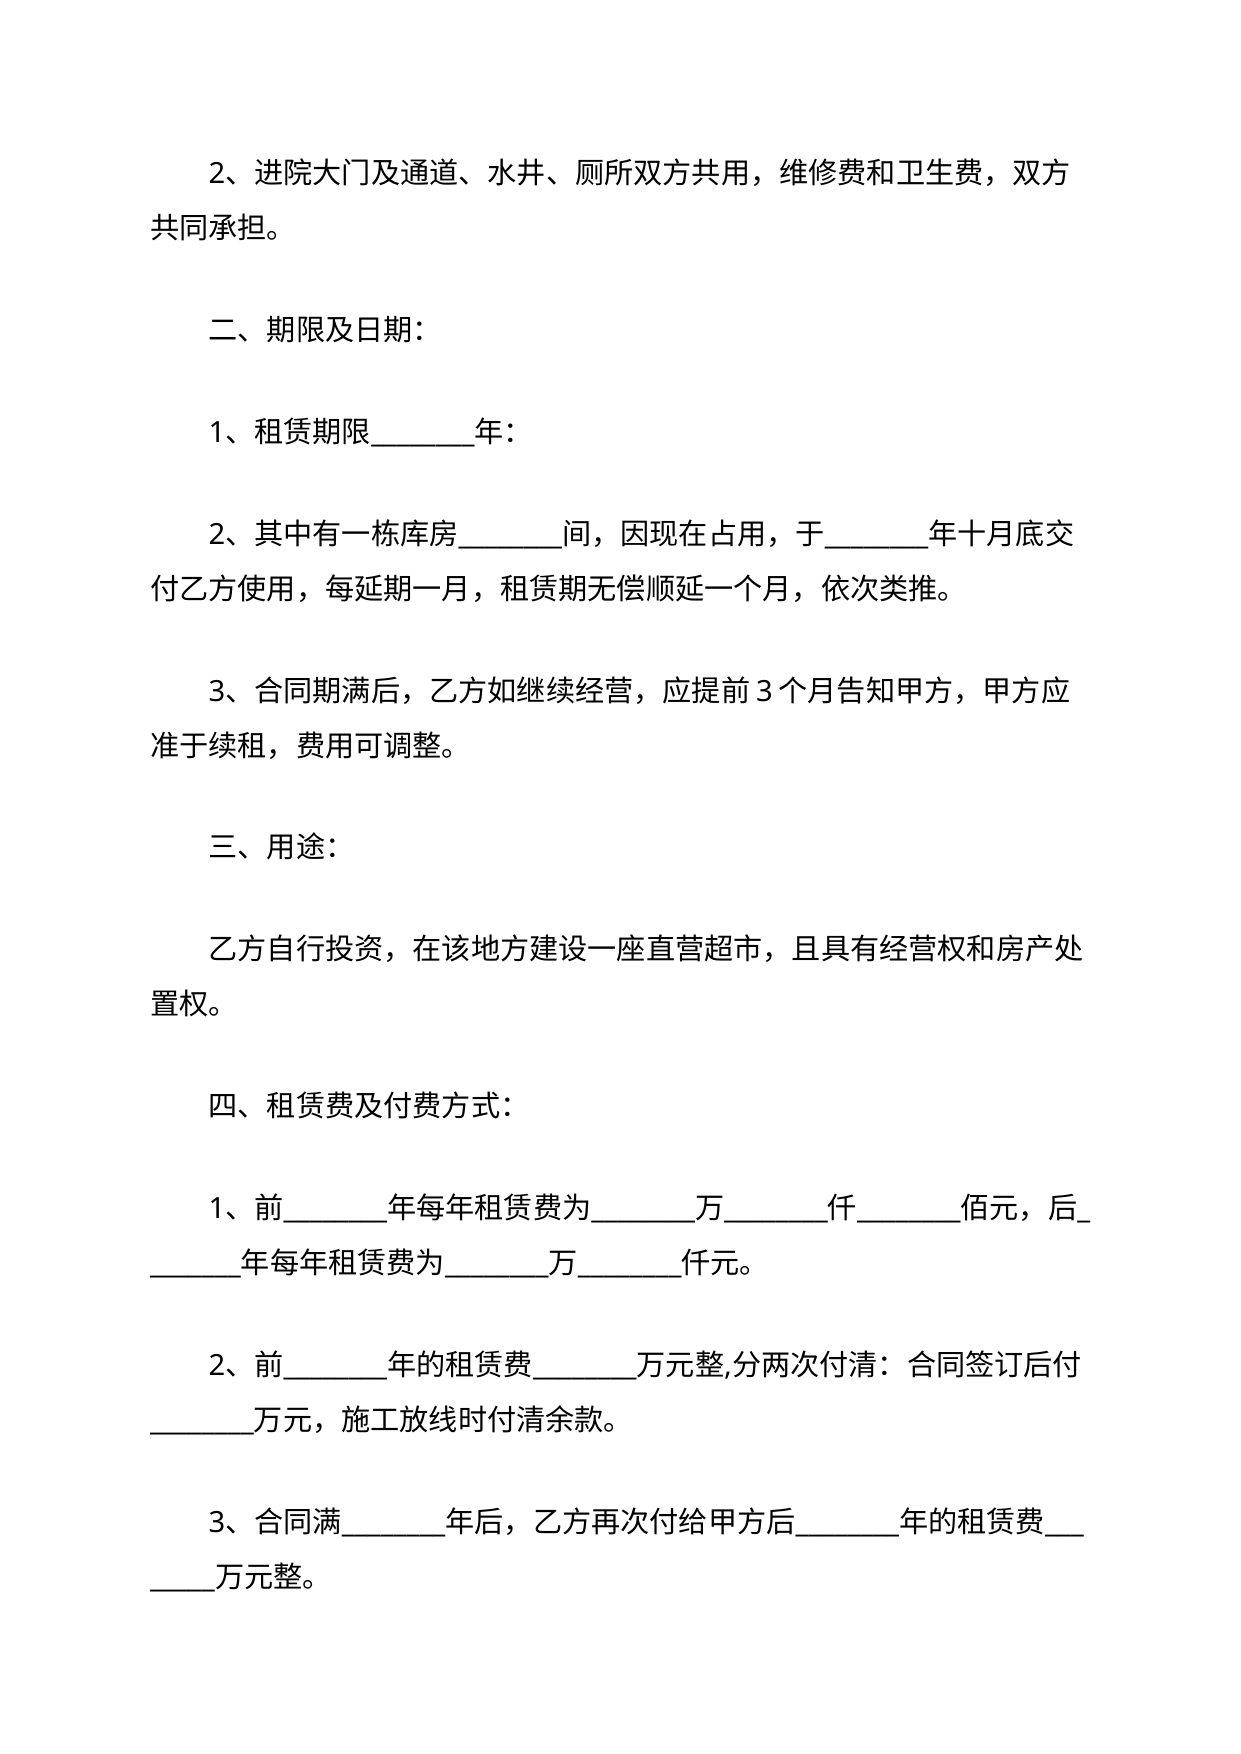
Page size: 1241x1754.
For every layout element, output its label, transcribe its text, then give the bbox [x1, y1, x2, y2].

text 乙方自行投资，在该地方建设一座直营超市，且具有经营权和房产处置权。 [150, 926, 1090, 1023]
text 2、进院大门及通道、水井、厕所双方共用，维修费和卫生费，双方共同承担。 [150, 150, 1090, 247]
text 三、用途： [150, 824, 1090, 866]
text 3、合同满________年后，乙方再次付给甲方后________年的租赁费________万元整。 [150, 1498, 1090, 1596]
text 1、租赁期限________年： [150, 408, 1090, 451]
text 二、期限及日期： [150, 307, 1090, 349]
text 2、其中有一栋库房________间，因现在占用，于________年十月底交付乙方使用，每延期一月，租赁期无偿顺延一个月，依次类推。 [150, 511, 1090, 608]
text 四、租赁费及付费方式： [150, 1082, 1090, 1125]
text 3、合同期满后，乙方如继续经营，应提前3个月告知甲方，甲方应准于续租，费用可调整。 [150, 667, 1090, 764]
text 1、前________年每年租赁费为________万________仟________佰元，后________年每年租赁费为________万________仟元。 [150, 1184, 1090, 1282]
text 2、前________年的租赁费________万元整,分两次付清：合同签订后付________万元，施工放线时付清余款。 [150, 1341, 1090, 1439]
